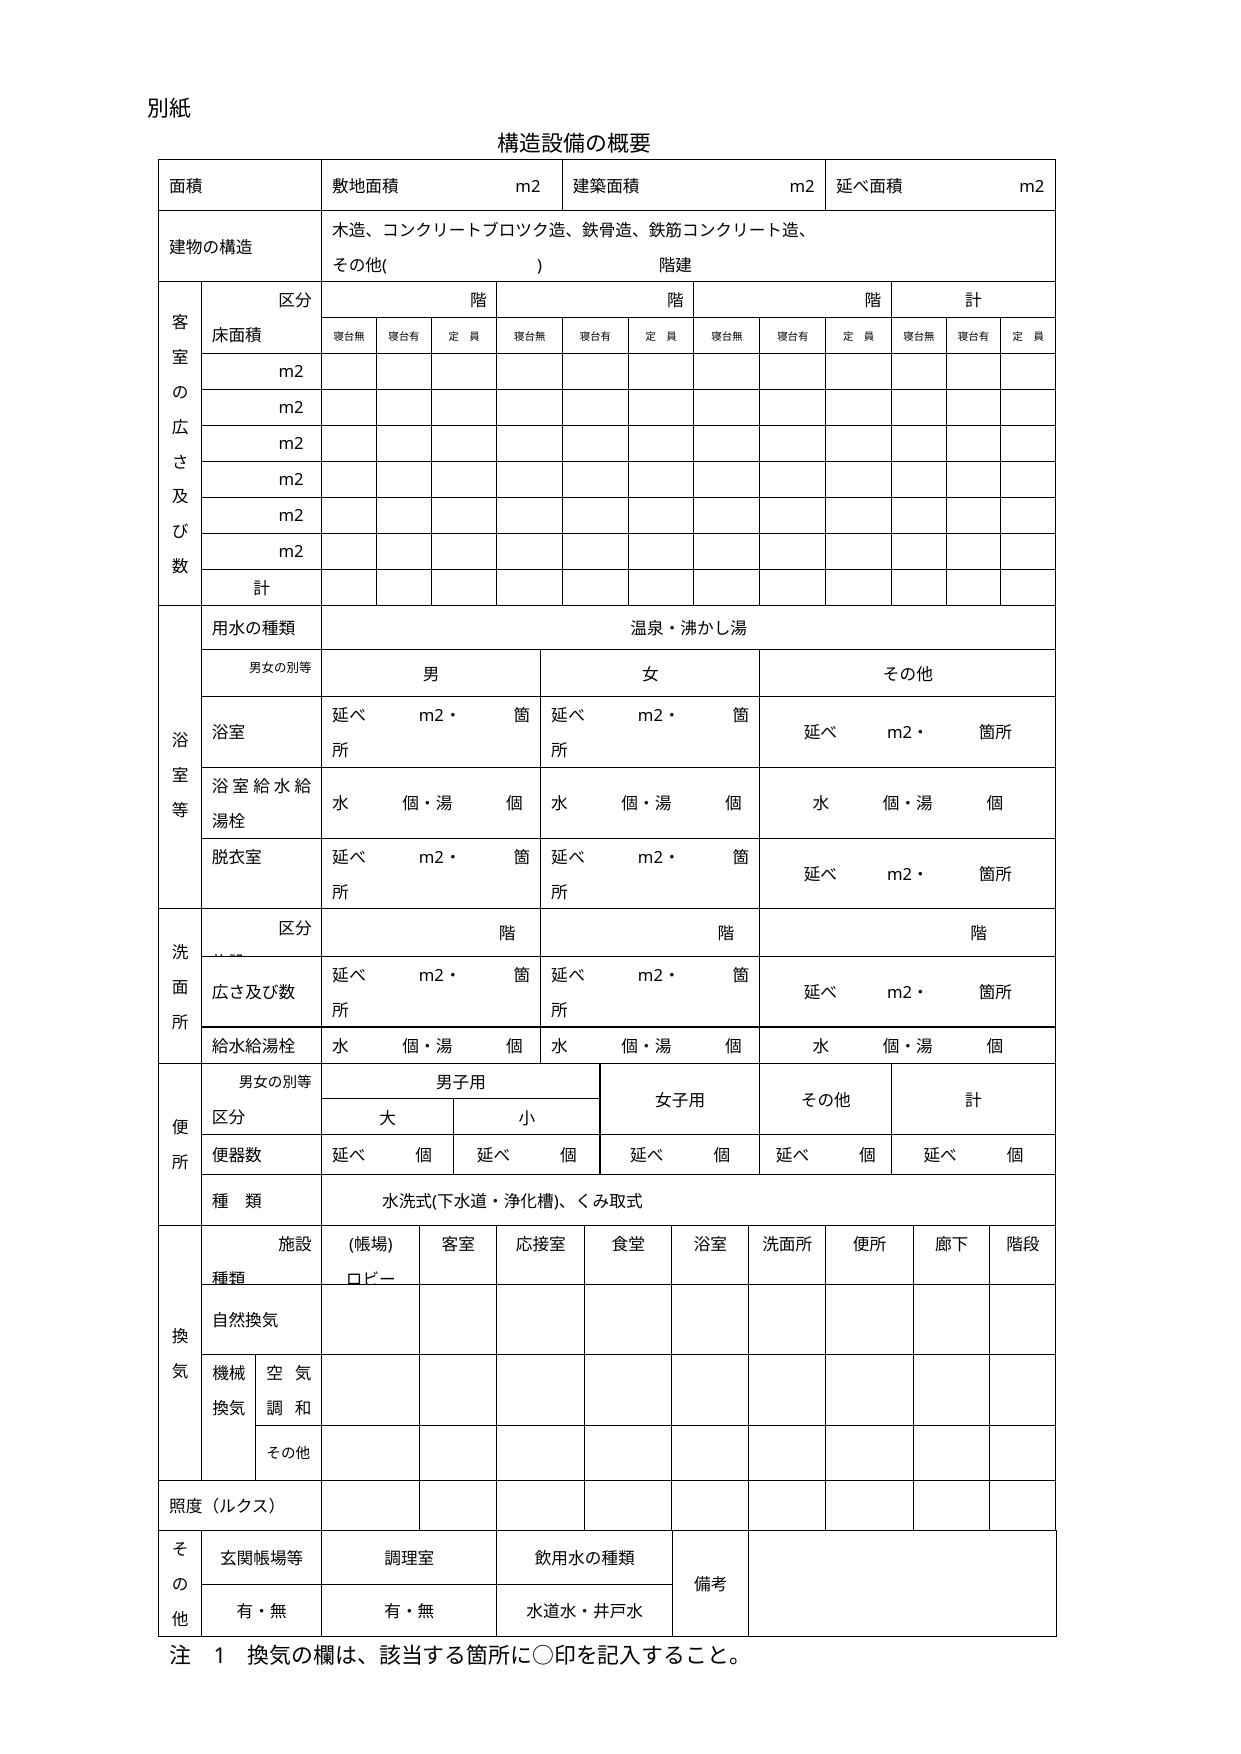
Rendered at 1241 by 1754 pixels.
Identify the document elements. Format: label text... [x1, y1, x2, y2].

table_cell [563, 426, 628, 461]
table_cell 階 [541, 909, 759, 956]
table_cell [760, 534, 825, 569]
table_cell 延べ m2・ 箇所 [541, 957, 759, 1026]
table_cell [322, 1481, 419, 1530]
table_cell [497, 426, 562, 461]
table_cell [749, 1481, 825, 1530]
table_header 延べ面積 m2 [826, 160, 1055, 210]
table_cell 建物の構造 [159, 211, 321, 281]
table_cell 自然換気 [202, 1285, 321, 1354]
table_cell [760, 570, 825, 604]
table_cell 延べ m2・ 箇所 [760, 839, 1055, 908]
table_cell [694, 426, 759, 461]
table_cell [420, 1481, 496, 1530]
table_cell 水 個・湯 個 [760, 768, 1055, 837]
table_cell [1001, 534, 1055, 569]
table_cell [377, 354, 431, 389]
table_cell [585, 1355, 671, 1424]
table_cell 男子用 [322, 1064, 599, 1098]
table_cell [760, 462, 825, 497]
table_cell [947, 390, 1000, 425]
table_cell [947, 570, 1000, 604]
table_cell [497, 390, 562, 425]
table_cell 延べ m2・ 箇所 [541, 697, 759, 767]
table_cell 延べ m2・ 箇所 [760, 957, 1055, 1026]
table_cell 延べ m2・ 箇所 [760, 697, 1055, 767]
table_cell 定 員 [826, 318, 891, 353]
table_cell [914, 1355, 989, 1424]
table_cell 定 員 [629, 318, 693, 353]
table_cell 水 個・湯 個 [541, 768, 759, 837]
table_header 建築面積 m2 [563, 160, 825, 210]
table_cell [990, 1355, 1055, 1424]
table_cell 照度（ルクス） [159, 1481, 321, 1530]
table_cell 客室 [420, 1226, 496, 1284]
table_cell 広さ及び数 [202, 957, 321, 1026]
table_cell 備考 [673, 1531, 748, 1636]
table_cell [672, 1355, 748, 1424]
table_cell 水 個・湯 個 [322, 1028, 540, 1062]
table_cell 寝台有 [947, 318, 1000, 353]
table_cell [432, 570, 496, 604]
table_cell [1001, 354, 1055, 389]
table_cell [377, 498, 431, 533]
table_cell [497, 354, 562, 389]
table_cell 延べ 個 [601, 1135, 759, 1174]
table_cell 女 [541, 650, 759, 696]
table_cell 延べ m2・ 箇所 [322, 839, 540, 908]
table_cell [760, 354, 825, 389]
table_cell 延べ m2・ 箇所 [322, 697, 540, 767]
table_cell 浴室 [672, 1226, 748, 1284]
table_cell [563, 498, 628, 533]
table_cell [1001, 462, 1055, 497]
table_cell 食堂 [585, 1226, 671, 1284]
table_cell 有・無 [202, 1585, 321, 1636]
table_cell [1001, 498, 1055, 533]
table_cell 洗面所 [159, 909, 201, 1062]
table_cell 延べ m2・ 箇所 [541, 839, 759, 908]
table_cell 便所 [826, 1226, 913, 1284]
table_cell 寝台無 [497, 318, 562, 353]
table_cell 木造、コンクリートブロツク造、鉄骨造、鉄筋コンクリート造、 その他( ) 階建 [322, 211, 1055, 281]
table_cell [892, 390, 946, 425]
table_cell 階 [322, 282, 496, 317]
table_cell 延べ m2・ 箇所 [322, 957, 540, 1026]
table_cell 男女の別等 区分 [202, 1064, 321, 1134]
table_cell [1001, 570, 1055, 604]
table_cell [672, 1481, 748, 1530]
table_cell 男女の別等 区分 [202, 650, 321, 696]
table_cell [947, 354, 1000, 389]
table_cell 調理室 [322, 1531, 496, 1583]
table_cell [826, 1481, 913, 1530]
table_cell 浴室 [202, 697, 321, 767]
table_cell [694, 498, 759, 533]
table_cell 寝台無 [892, 318, 946, 353]
table_header 面積 [159, 160, 321, 210]
table_cell 水道水・井戸水 [497, 1585, 672, 1636]
table_cell [585, 1426, 671, 1479]
table_cell [585, 1481, 671, 1530]
table_cell [420, 1285, 496, 1354]
table_cell 階 [497, 282, 693, 317]
table_cell 延べ 個 [892, 1135, 1055, 1174]
table_cell [432, 426, 496, 461]
table_cell [760, 426, 825, 461]
table_cell [497, 1355, 584, 1424]
table_cell 延べ 個 [322, 1135, 453, 1174]
table_cell 延べ 個 [760, 1135, 891, 1174]
table_cell 小 [454, 1099, 599, 1134]
table_cell [760, 390, 825, 425]
table_cell [694, 462, 759, 497]
table_cell [826, 354, 891, 389]
table_cell 水 個・湯 個 [760, 1028, 1055, 1062]
table_cell [563, 570, 628, 604]
table_cell [497, 570, 562, 604]
table_cell 飲用水の種類 [497, 1531, 672, 1583]
table_cell [377, 426, 431, 461]
table_cell 寝台無 [322, 318, 376, 353]
table_cell 給水給湯栓 [202, 1028, 321, 1062]
table_cell 用水の種類 [202, 606, 321, 648]
table_cell [914, 1481, 989, 1530]
table_cell [892, 534, 946, 569]
table_cell 階 [694, 282, 891, 317]
table_cell その他 [760, 650, 1055, 696]
table_cell 区分 床面積 [202, 282, 321, 353]
table_cell [826, 462, 891, 497]
table_cell [585, 1285, 671, 1354]
table_cell [749, 1531, 1056, 1636]
table_cell [629, 426, 693, 461]
table_cell [672, 1426, 748, 1479]
table_cell [892, 462, 946, 497]
table_cell [322, 426, 376, 461]
table_cell 寝台有 [760, 318, 825, 353]
table_cell [322, 1355, 419, 1424]
text 別紙 [148, 89, 1092, 124]
table_cell [563, 390, 628, 425]
table_cell [322, 534, 376, 569]
table_cell 階 [322, 909, 540, 956]
table_cell [826, 1355, 913, 1424]
table_cell [432, 534, 496, 569]
table_cell 廊下 [914, 1226, 989, 1284]
table_cell [749, 1355, 825, 1424]
table_cell 施設 種類 [202, 1226, 321, 1284]
table_cell [892, 498, 946, 533]
table_cell m2 [202, 354, 321, 389]
table_cell [322, 570, 376, 604]
table_cell [497, 534, 562, 569]
table_cell m2 [202, 390, 321, 425]
table_cell [322, 1285, 419, 1354]
table_cell [322, 498, 376, 533]
table_cell 定 員 [432, 318, 496, 353]
table_cell [563, 462, 628, 497]
table_cell 女子用 [601, 1064, 759, 1134]
table_cell [749, 1285, 825, 1354]
table_cell [377, 570, 431, 604]
table_cell 玄関帳場等 [202, 1531, 321, 1583]
table_cell 応接室 [497, 1226, 584, 1284]
table_cell [826, 1426, 913, 1479]
table_cell [694, 534, 759, 569]
table_cell [497, 1285, 584, 1354]
table_cell 便器数 [202, 1135, 321, 1174]
table_cell 寝台有 [563, 318, 628, 353]
table_cell 計 [892, 282, 1055, 317]
table_cell (帳場) ロビー [322, 1226, 419, 1284]
table_cell [497, 462, 562, 497]
table_cell [694, 570, 759, 604]
table_cell 水洗式(下水道・浄化槽)、くみ取式 [322, 1175, 1055, 1225]
table_cell [629, 462, 693, 497]
table_cell 空気調和設備 [256, 1355, 321, 1424]
table_cell 浴室給水給湯栓 [202, 768, 321, 837]
table_cell [990, 1285, 1055, 1354]
table_cell 階段 [990, 1226, 1055, 1284]
table_cell [826, 534, 891, 569]
table_cell [947, 462, 1000, 497]
table_cell 寝台有 [377, 318, 431, 353]
table_cell 計 [202, 570, 321, 604]
table_cell 種 類 [202, 1175, 321, 1225]
table_cell [377, 534, 431, 569]
table_cell [497, 1426, 584, 1479]
table_cell [629, 570, 693, 604]
table_cell [322, 390, 376, 425]
table_cell [947, 534, 1000, 569]
table_cell [629, 498, 693, 533]
table_cell m2 [202, 462, 321, 497]
table_cell 寝台無 [694, 318, 759, 353]
table_cell [563, 354, 628, 389]
table_cell 区分 施設 [202, 909, 321, 956]
table_cell [377, 462, 431, 497]
table_cell [1001, 390, 1055, 425]
table_cell [914, 1285, 989, 1354]
table_cell [914, 1426, 989, 1479]
table_cell m2 [202, 498, 321, 533]
table_cell [672, 1285, 748, 1354]
table_cell [694, 390, 759, 425]
table_cell [377, 390, 431, 425]
table_cell [826, 390, 891, 425]
text 注 1 換気の欄は、該当する箇所に○印を記入すること。 [148, 1637, 1092, 1672]
table_cell [694, 354, 759, 389]
table_cell [322, 462, 376, 497]
table_cell [432, 498, 496, 533]
table_cell [629, 354, 693, 389]
table_cell m2 [202, 534, 321, 569]
table_cell 定 員 [1001, 318, 1055, 353]
table_cell 計 [892, 1064, 1055, 1134]
table_cell [322, 354, 376, 389]
table_cell [629, 390, 693, 425]
table_cell [947, 498, 1000, 533]
text 構造設備の概要 [148, 124, 1092, 159]
table_cell [826, 498, 891, 533]
table_cell 客室の広さ及び数 [159, 282, 201, 604]
table_cell [629, 534, 693, 569]
table_cell [432, 462, 496, 497]
table_cell [497, 1481, 584, 1530]
table_cell 洗面所 [749, 1226, 825, 1284]
table_cell 温泉・沸かし湯 [322, 606, 1055, 648]
table_cell 脱衣室 [202, 839, 321, 908]
table_cell [826, 426, 891, 461]
table_cell [420, 1426, 496, 1479]
table_cell 有・無 [322, 1585, 496, 1636]
table_cell [892, 570, 946, 604]
table_cell [826, 1285, 913, 1354]
table_cell 便所 [159, 1064, 201, 1225]
table_cell 男 [322, 650, 540, 696]
table_cell [497, 498, 562, 533]
table_cell 浴室等 [159, 606, 201, 908]
table_cell [322, 1426, 419, 1479]
table_cell [432, 390, 496, 425]
table_cell 大 [322, 1099, 453, 1134]
table_cell 階 [760, 909, 1055, 956]
table_header 敷地面積 m2 [322, 160, 562, 210]
table_cell [990, 1481, 1055, 1530]
table_cell [892, 426, 946, 461]
table_cell 水 個・湯 個 [541, 1028, 759, 1062]
table_cell [432, 354, 496, 389]
table_cell 延べ 個 [454, 1135, 599, 1174]
table_cell [826, 570, 891, 604]
table_cell [1001, 426, 1055, 461]
table_cell [420, 1355, 496, 1424]
table_cell [947, 426, 1000, 461]
table_cell [749, 1426, 825, 1479]
table_cell その他 [159, 1531, 201, 1636]
table_cell 機械換気 [202, 1355, 255, 1479]
table_cell [760, 498, 825, 533]
table_cell その他 [760, 1064, 891, 1134]
table_cell 換気 [159, 1226, 201, 1479]
table_cell [563, 534, 628, 569]
table_cell 水 個・湯 個 [322, 768, 540, 837]
table_cell その他 [256, 1426, 321, 1479]
table_cell [990, 1426, 1055, 1479]
table_cell [892, 354, 946, 389]
table_cell m2 [202, 426, 321, 461]
